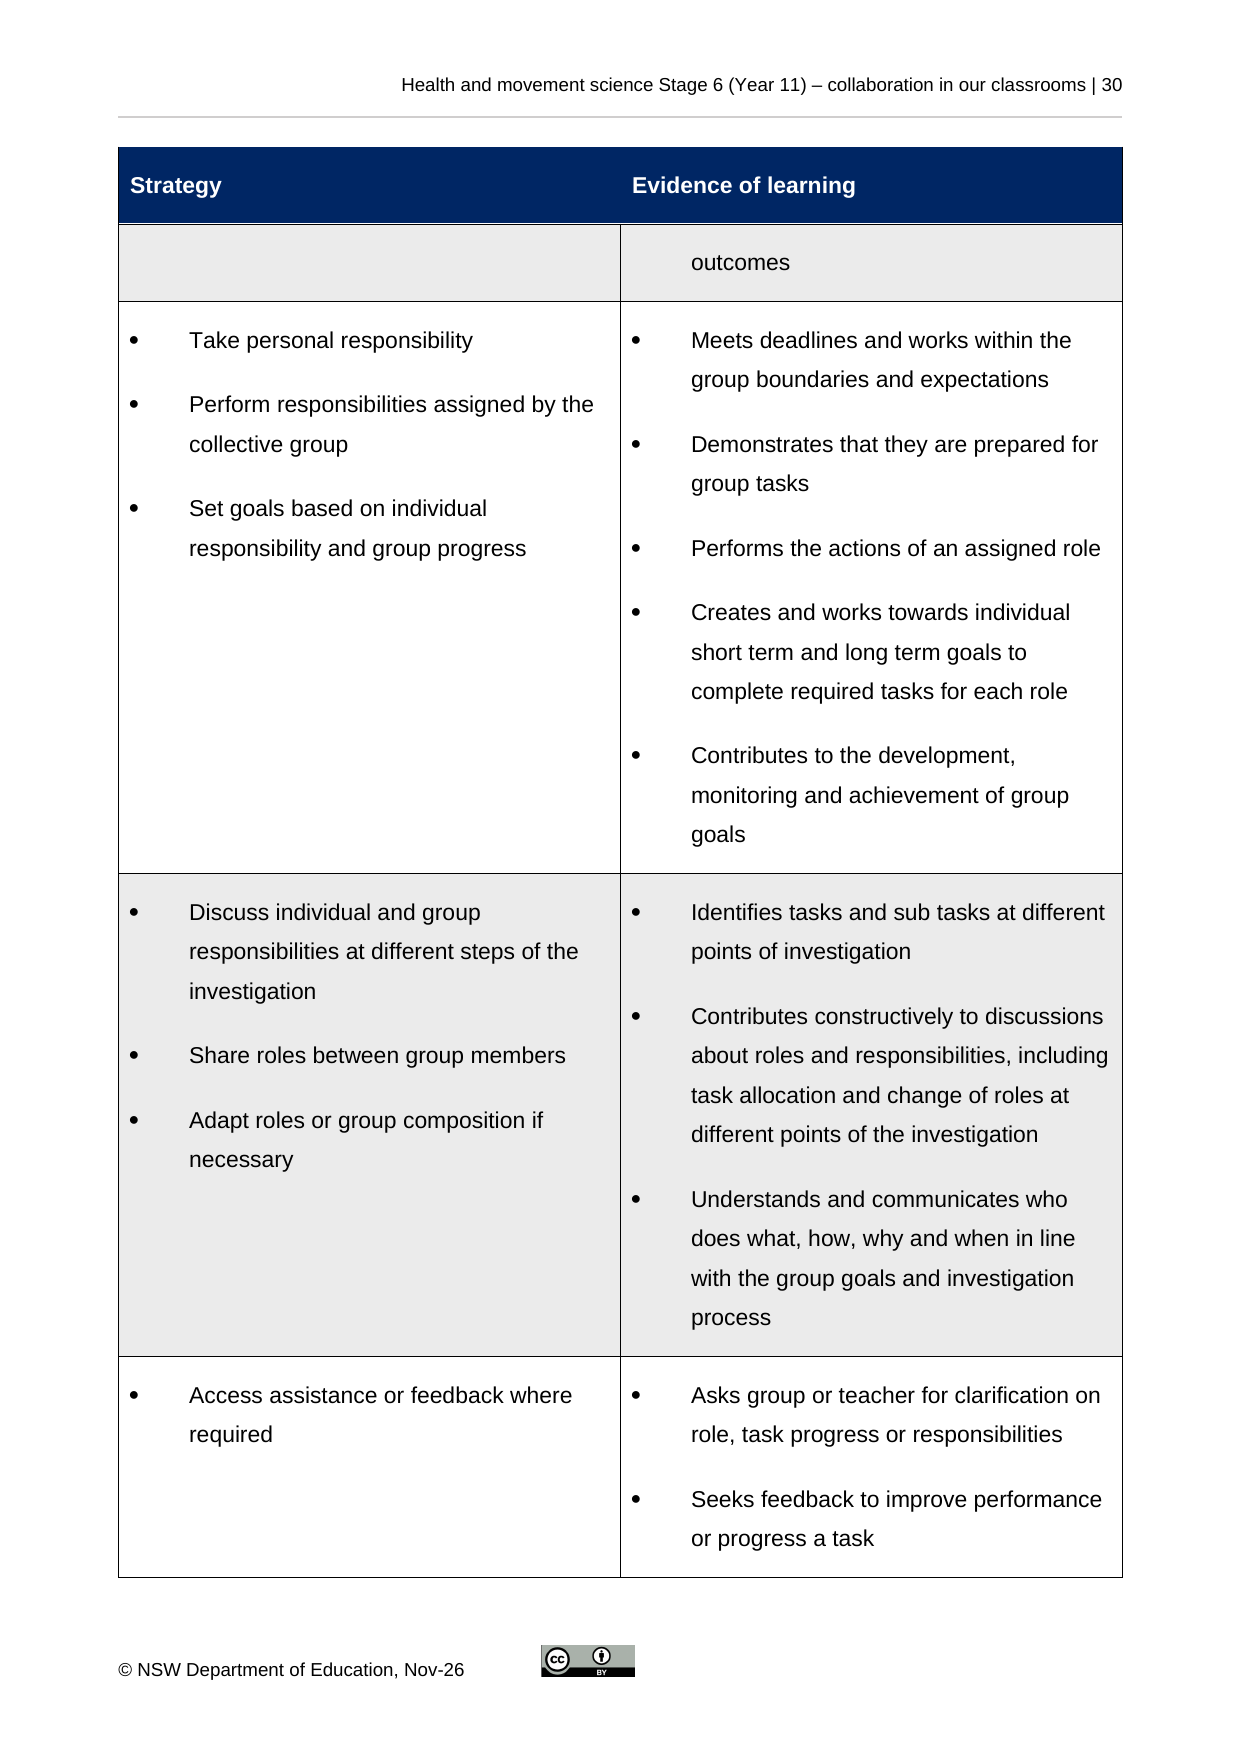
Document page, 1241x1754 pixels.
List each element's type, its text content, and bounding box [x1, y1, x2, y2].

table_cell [621, 225, 1122, 301]
table_header Strategy [119, 147, 621, 223]
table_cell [119, 225, 620, 301]
table_header Evidence of learning [621, 147, 1122, 223]
table_cell Discuss individual and group responsibilities at different steps of the investigation Share roles between group members Adapt roles or group composition if necessary [119, 874, 620, 1356]
table_cell Take personal responsibility Perform responsibilities assigned by the collective group Set goals based on individual responsibility and group progress [119, 302, 620, 873]
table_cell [621, 1357, 1122, 1577]
table_cell Meets deadlines and works within the group boundaries and expectations Demonstrates that they are prepared for group tasks Performs the actions of an assigned role Creates and works towards individual short term and long term goals to complete required tasks for each role Contributes to the development, monitoring and achievement of group goals [621, 302, 1122, 873]
table_cell Identifies tasks and sub tasks at different points of investigation Contributes constructively to discussions about roles and responsibilities, including task allocation and change of roles at different points of the investigation Understands and communicates who does what, how, why and when in line with the group goals and investigation process [621, 874, 1122, 1356]
picture [541, 1645, 635, 1677]
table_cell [119, 1357, 620, 1577]
